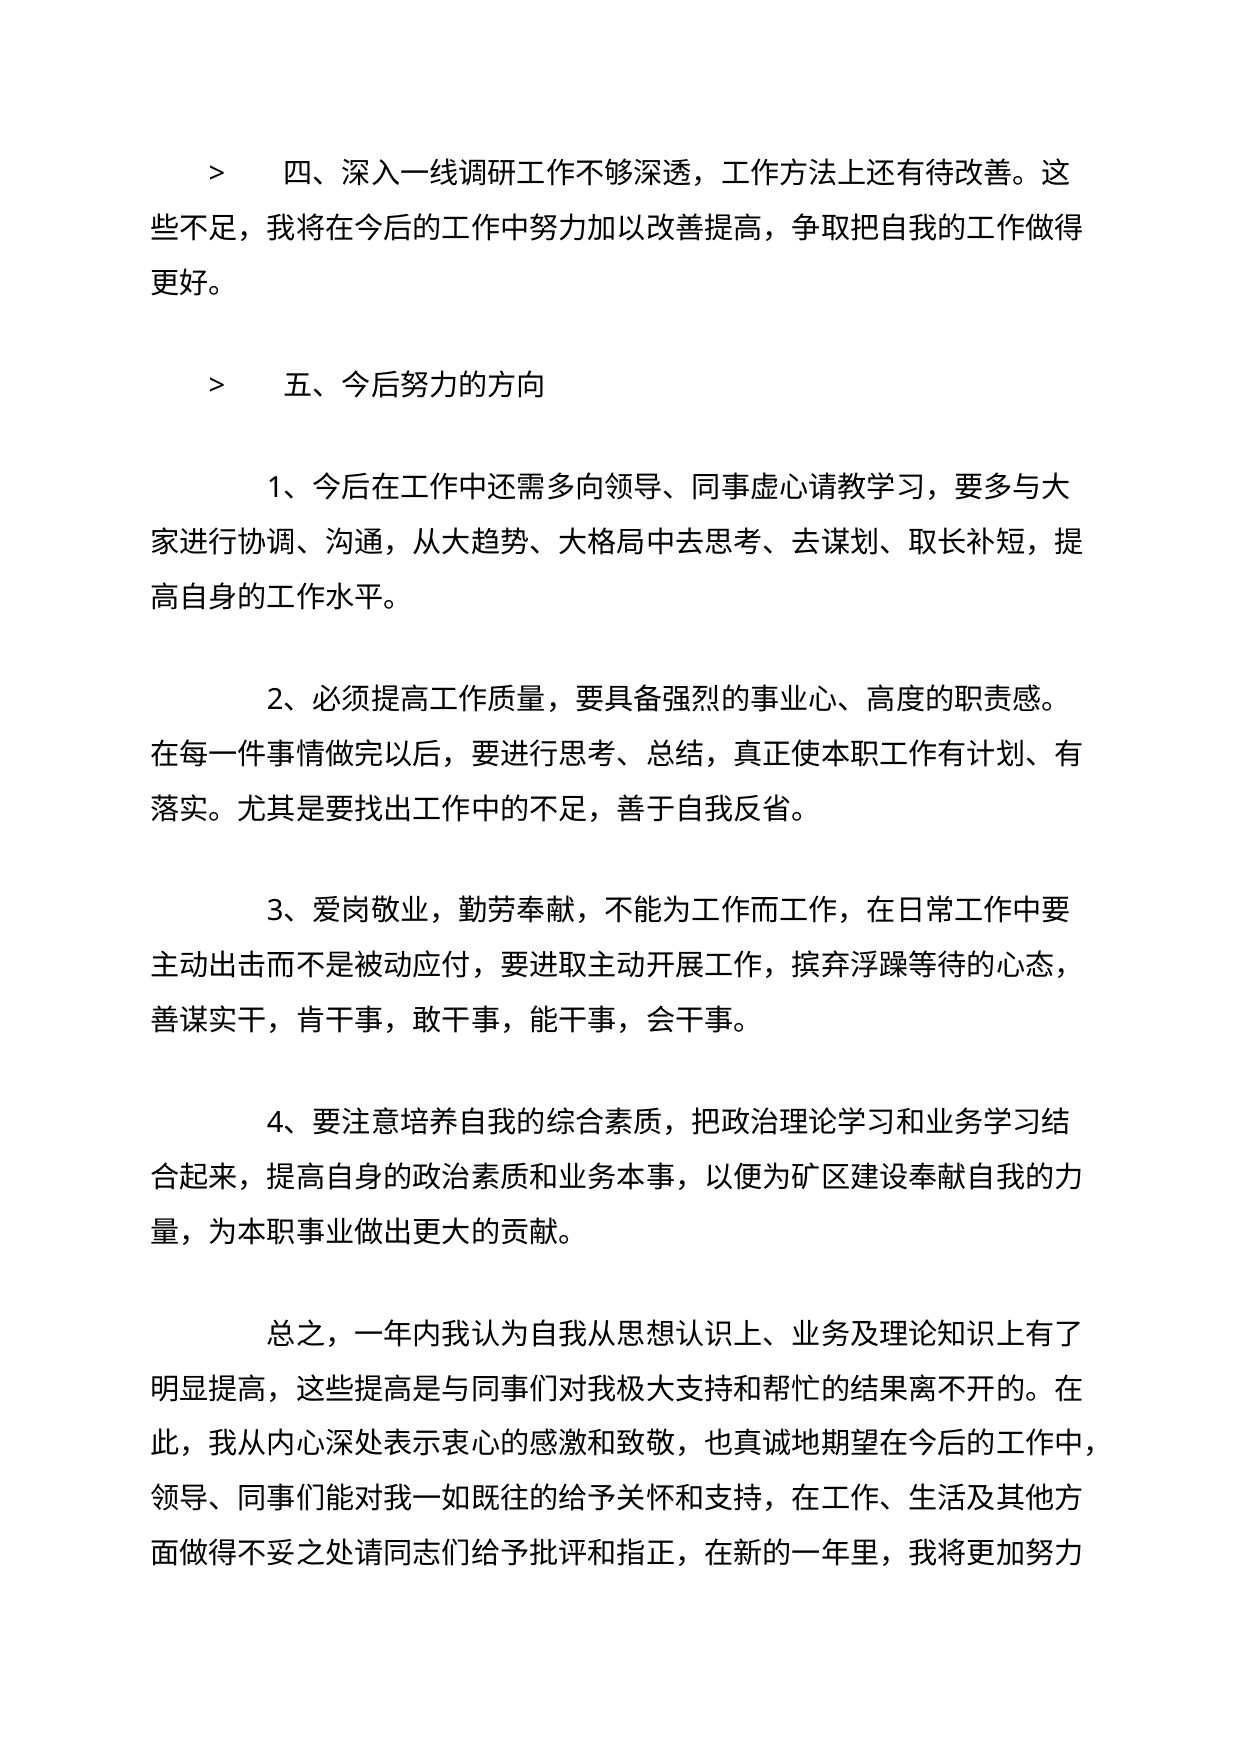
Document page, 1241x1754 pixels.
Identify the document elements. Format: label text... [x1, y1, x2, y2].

text 3、爱岗敬业，勤劳奉献，不能为工作而工作，在日常工作中要主动出击而不是被动应付，要进取主动开展工作，摈弃浮躁等待的心态，善谋实干，肯干事，敢干事，能干事，会干事。 [150, 887, 1090, 1039]
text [150, 1310, 1090, 1572]
text 2、必须提高工作质量，要具备强烈的事业心、高度的职责感。在每一件事情做完以后，要进行思考、总结，真正使本职工作有计划、有落实。尤其是要找出工作中的不足，善于自我反省。 [150, 675, 1090, 827]
text 4、要注意培养自我的综合素质，把政治理论学习和业务学习结合起来，提高自身的政治素质和业务本事，以便为矿区建设奉献自我的力量，为本职事业做出更大的贡献。 [150, 1099, 1090, 1251]
text > 五、今后努力的方向 [150, 362, 1090, 404]
text > 四、深入一线调研工作不够深透，工作方法上还有待改善。这些不足，我将在今后的工作中努力加以改善提高，争取把自我的工作做得更好。 [150, 150, 1090, 302]
text 1、今后在工作中还需多向领导、同事虚心请教学习，要多与大家进行协调、沟通，从大趋势、大格局中去思考、去谋划、取长补短，提高自身的工作水平。 [150, 464, 1090, 616]
